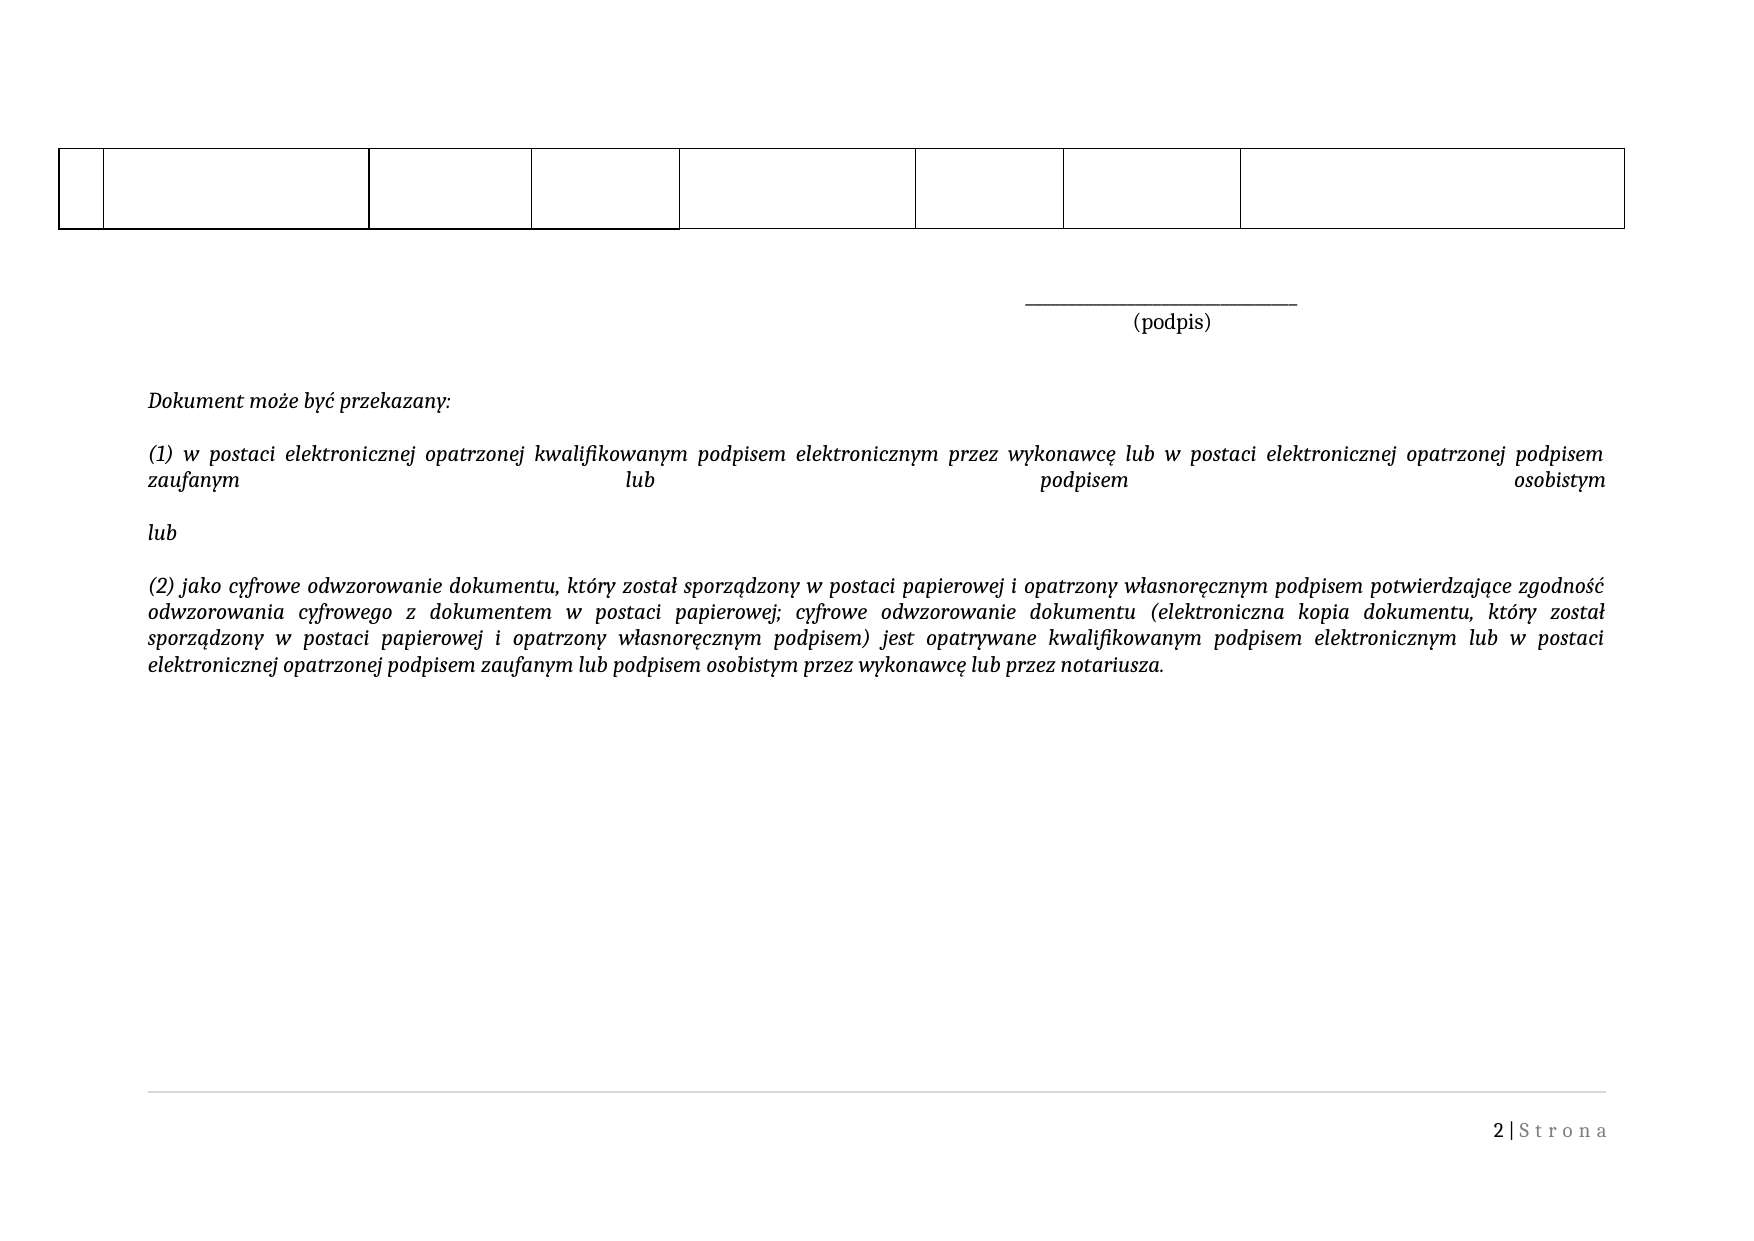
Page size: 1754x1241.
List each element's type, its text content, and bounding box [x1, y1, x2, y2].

table_cell [1064, 149, 1240, 228]
table_cell [532, 149, 679, 228]
text ________________________________ (podpis) [738, 282, 1606, 335]
table_cell [104, 149, 368, 228]
table_cell [916, 149, 1063, 228]
table_cell [60, 149, 103, 228]
table_cell [370, 149, 531, 228]
text Dokument może być przekazany: (1) w postaci elektronicznej opatrzonej kwalifikowanym podpisem elektronicznym przez wykonawcę lub w postaci elektronicznej opatrzonej podpisem zaufanym lub podpisem osobistym lub (2) jako cyfrowe odwzorowanie dokumentu, który został sporządzony w postaci papierowej i opatrzony własnoręcznym podpisem potwierdzające zgodność odwzorowania cyfrowego z dokumentem w postaci papierowej; cyfrowe odwzorowanie dokumentu (elektroniczna kopia dokumentu, który został sporządzony w postaci papierowej i opatrzony własnoręcznym podpisem) jest opatrywane kwalifikowanym podpisem elektronicznym lub w postaci elektronicznej opatrzonej podpisem zaufanym lub podpisem osobistym przez wykonawcę lub przez notariusza. [148, 388, 1606, 678]
table_cell [680, 149, 915, 228]
table_cell [1241, 149, 1624, 228]
